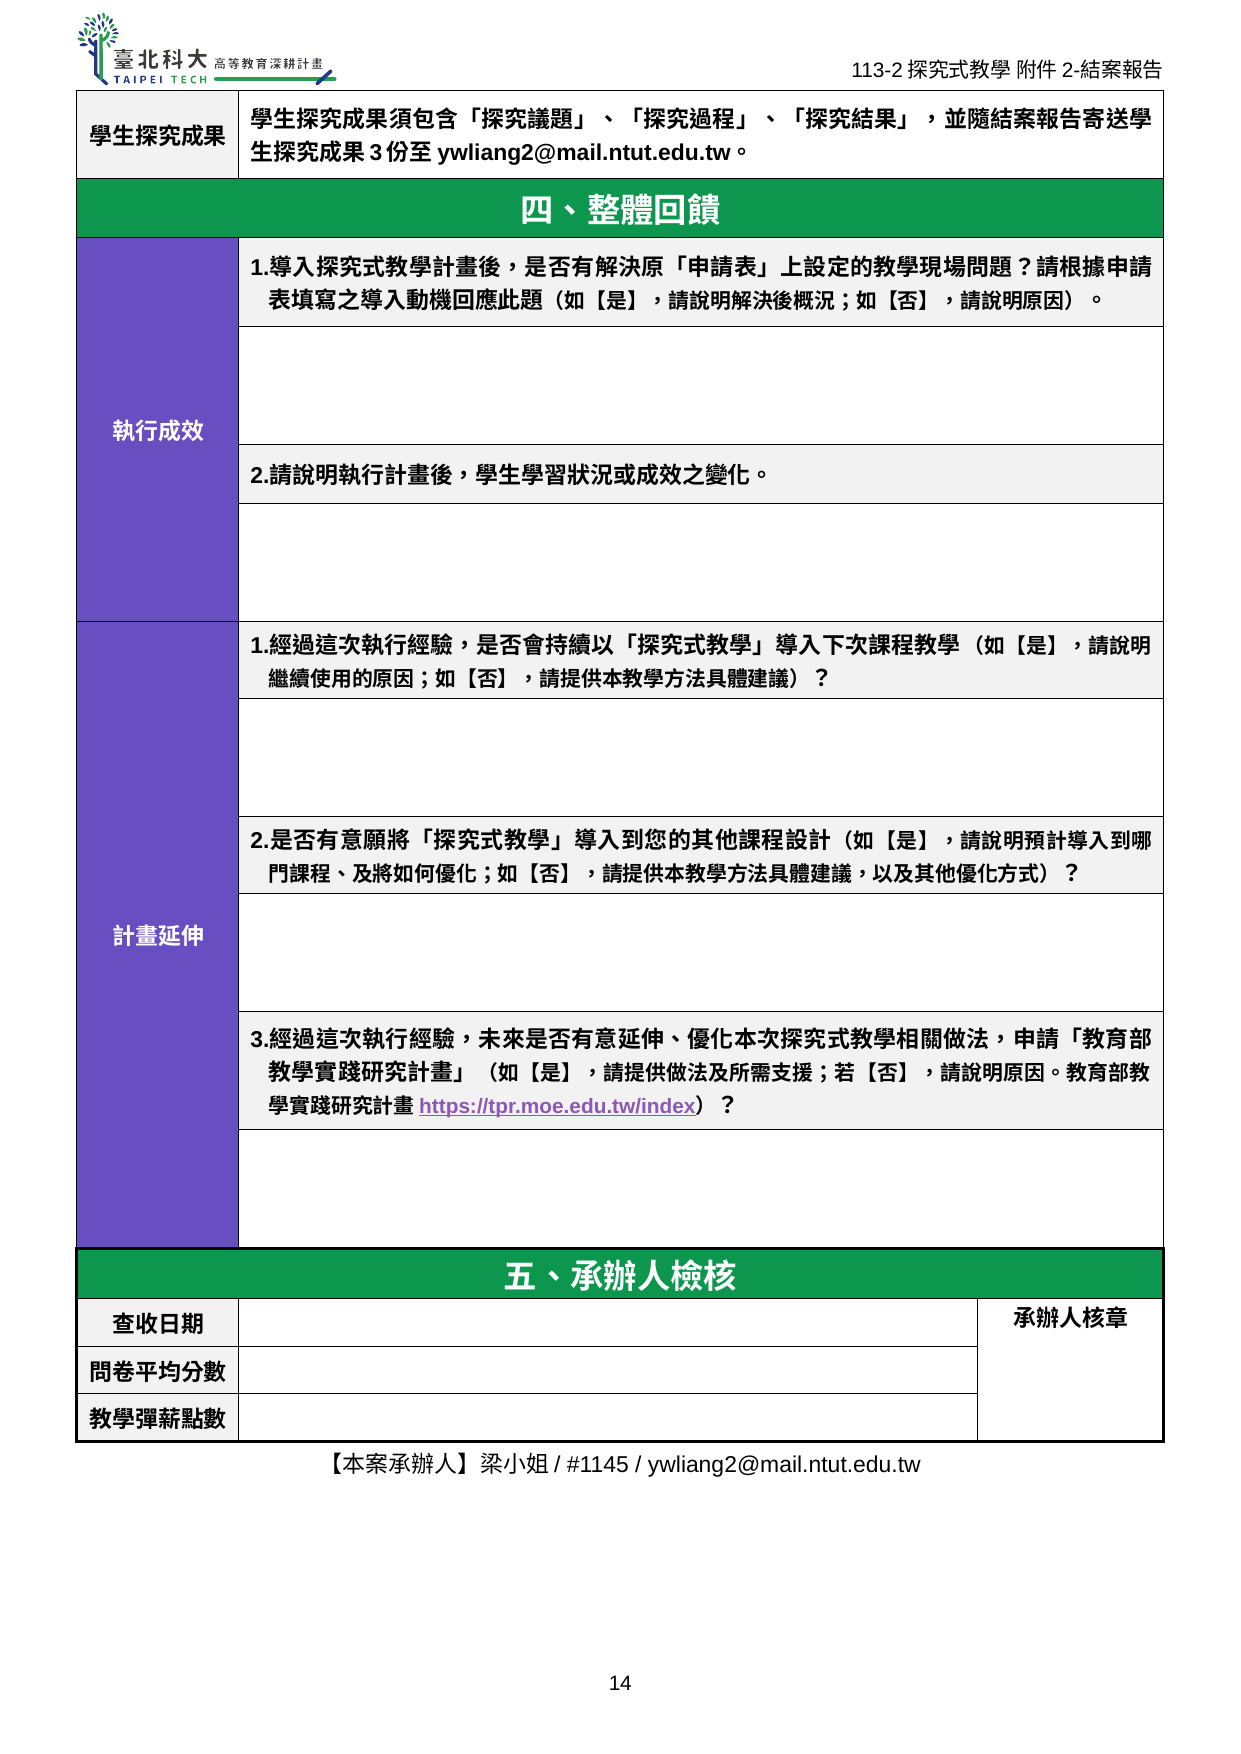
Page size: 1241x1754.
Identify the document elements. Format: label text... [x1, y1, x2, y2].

picture [76, 0, 337, 87]
table_cell [239, 327, 1163, 444]
table_cell [239, 1347, 977, 1393]
table_cell 執行成效 [77, 238, 238, 621]
table_cell 3.經過這次執行經驗，未來是否有意延伸、優化本次探究式教學相關做法，申請「教育部教學實踐研究計畫」（如【是】，請提供做法及所需支援；若【否】，請說明原因。教育部教學實踐研究計畫 https://tpr.moe.edu.tw/index）？ [239, 1012, 1163, 1129]
table_cell 學生探究成果 [77, 91, 238, 178]
table_cell 2.是否有意願將「探究式教學」導入到您的其他課程設計（如【是】，請說明預計導入到哪門課程、及將如何優化；如【否】，請提供本教學方法具體建議，以及其他優化方式）？ [239, 817, 1163, 893]
table_cell 查收日期 [78, 1299, 238, 1346]
table_cell [239, 1130, 1163, 1247]
table_cell [239, 1394, 977, 1440]
text 【本案承辦人】梁小姐 / #1145 / ywliang2@mail.ntut.edu.tw [77, 1443, 1163, 1481]
table_cell [239, 894, 1163, 1011]
table_cell 2.請說明執行計畫後，學生學習狀況或成效之變化。 [239, 445, 1163, 503]
table_cell [239, 699, 1163, 816]
table_cell 1.導入探究式教學計畫後，是否有解決原「申請表」上設定的教學現場問題？請根據申請表填寫之導入動機回應此題（如【是】，請說明解決後概況；如【否】，請說明原因）。 [239, 238, 1163, 326]
table_cell 1.經過這次執行經驗，是否會持續以「探究式教學」導入下次課程教學（如【是】，請說明繼續使用的原因；如【否】，請提供本教學方法具體建議）？ [239, 622, 1163, 698]
table_cell 四、整體回饋 [77, 179, 1163, 237]
table_cell 五、承辦人檢核 [78, 1250, 1162, 1298]
table_cell 承辦人核章 [978, 1299, 1162, 1440]
table_cell 問卷平均分數 [78, 1347, 238, 1393]
table_cell 計畫延伸 [77, 622, 238, 1247]
table_cell 學生探究成果須包含「探究議題」、「探究過程」、「探究結果」，並隨結案報告寄送學生探究成果3份至ywliang2@mail.ntut.edu.tw。 [239, 91, 1163, 178]
table_cell [239, 504, 1163, 621]
table_cell 教學彈薪點數 [78, 1394, 238, 1440]
table_cell [239, 1299, 977, 1346]
